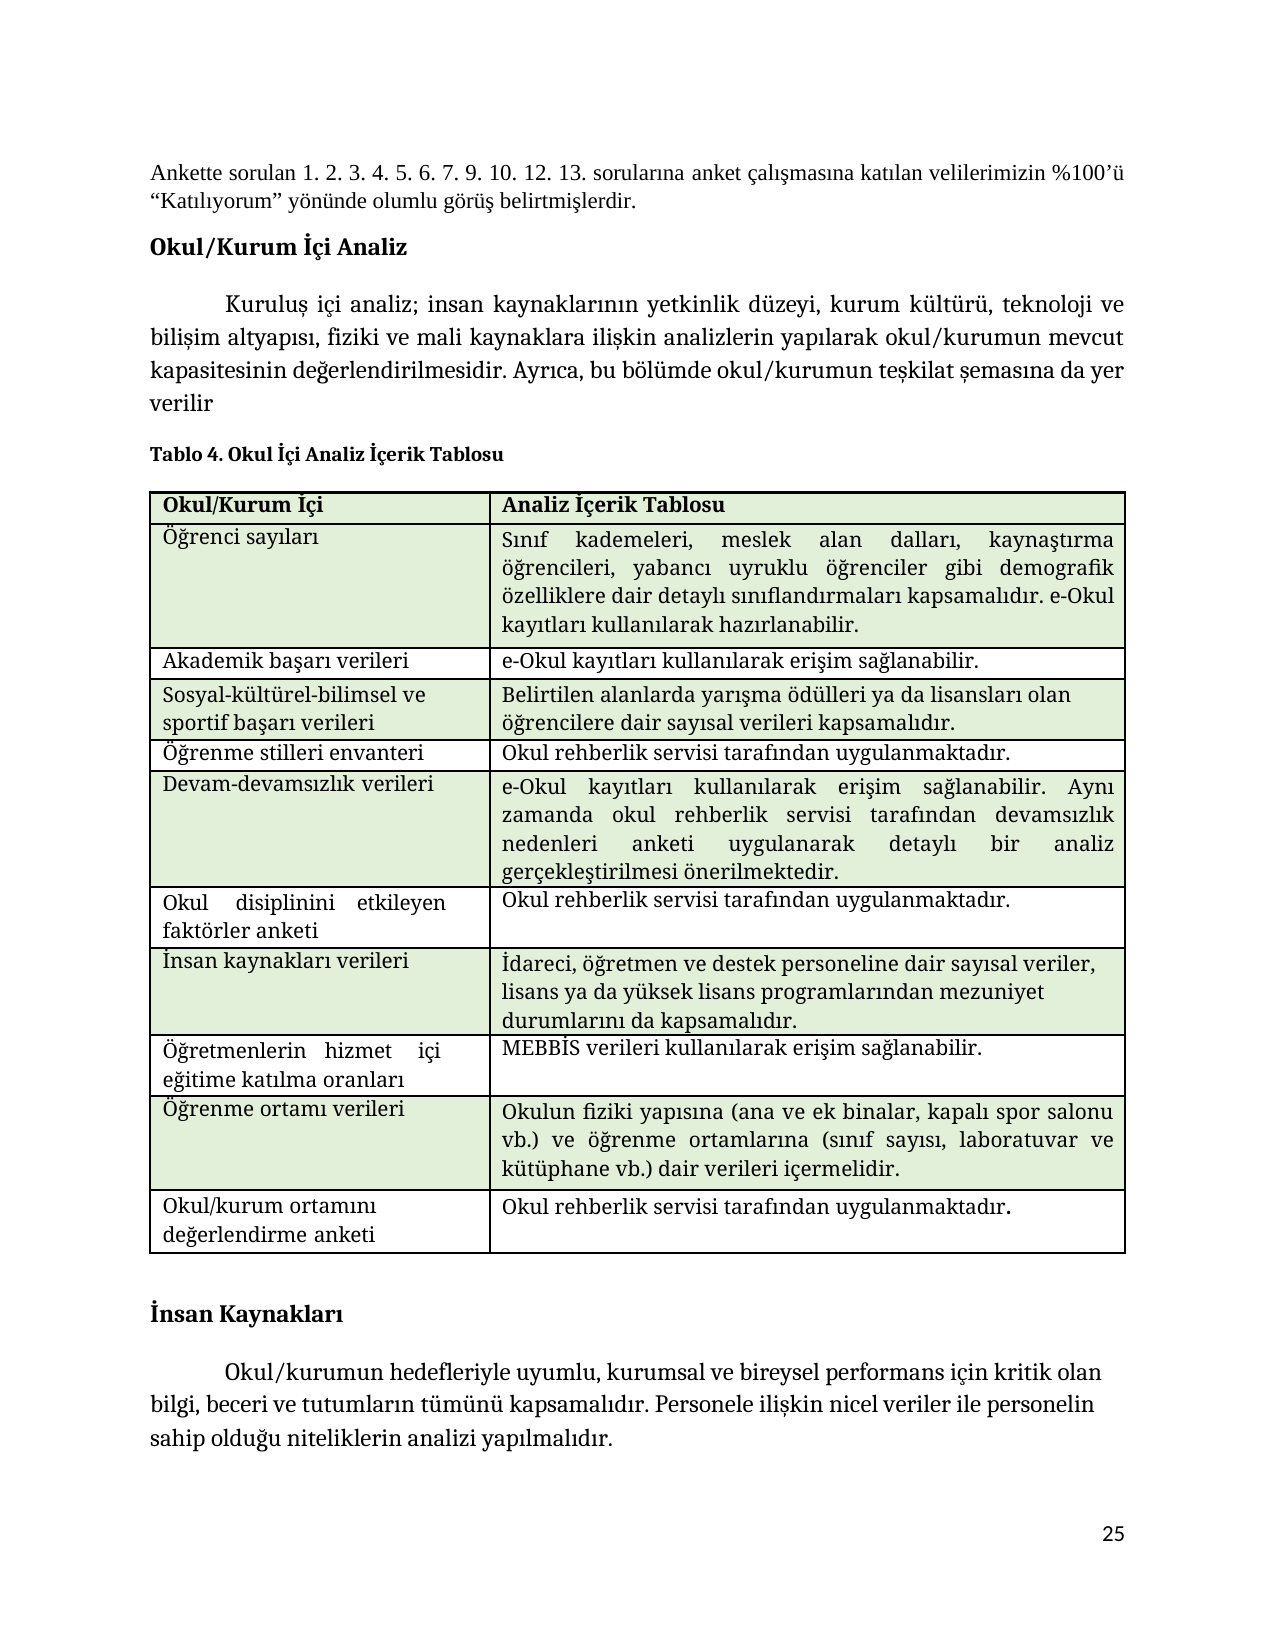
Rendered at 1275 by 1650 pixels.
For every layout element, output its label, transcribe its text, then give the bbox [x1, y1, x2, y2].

table_cell MEBBİS verileri kullanılarak erişim sağlanabilir. [491, 1036, 1124, 1095]
table_cell Sosyal-kültürel-bilimsel ve sportif başarı verileri [151, 680, 489, 739]
table_cell Okul/kurum ortamını değerlendirme anketi [151, 1191, 489, 1252]
table_cell Akademik başarı verileri [151, 649, 489, 678]
table_cell e-Okul kayıtları kullanılarak erişim sağlanabilir. [491, 649, 1124, 678]
table_cell Belirtilen alanlarda yarışma ödülleri ya da lisansları olan öğrencilere dair sayısal verileri kapsamalıdır. [491, 680, 1124, 739]
text Kuruluş içi analiz; insan kaynaklarının yetkinlik düzeyi, kurum kültürü, teknoloji ve bilişim altyapısı, fiziki ve mali kaynaklara ilişkin analizlerin yapılarak okul/kurumun mevcut kapasitesinin değerlendirilmesidir. Ayrıca, bu bölümde okul/kurumun teşkilat şemasına da yer verilir [150, 290, 1125, 418]
table_cell İnsan kaynakları verileri [151, 949, 489, 1034]
text Tablo 4. Okul İçi Analiz İçerik Tablosu [150, 443, 1125, 467]
table_cell Devam-devamsızlık verileri [151, 772, 489, 886]
table_cell Okulun fiziki yapısına (ana ve ek binalar, kapalı spor salonu vb.) ve öğrenme ortamlarına (sınıf sayısı, laboratuvar ve kütüphane vb.) dair verileri içermelidir. [491, 1097, 1124, 1189]
table_header Okul/Kurum İçi [151, 494, 489, 523]
text İnsan Kaynakları [150, 1300, 1125, 1329]
table_cell Okul rehberlik servisi tarafından uygulanmaktadır. [491, 741, 1124, 770]
table_cell Okul disiplinini etkileyen faktörler anketi [151, 888, 489, 947]
table_cell Öğrenci sayıları [151, 525, 489, 647]
table_cell Okul rehberlik servisi tarafından uygulanmaktadır. [491, 1191, 1124, 1252]
table_header Analiz İçerik Tablosu [491, 494, 1124, 523]
text Ankette sorulan 1. 2. 3. 4. 5. 6. 7. 9. 10. 12. 13. sorularına anket çalışmasına katılan velilerimizin %100’ü “Katılıyorum” yönünde olumlu görüş belirtmişlerdir. [150, 159, 1125, 214]
table_cell Öğretmenlerin hizmet içi eğitime katılma oranları [151, 1036, 489, 1095]
text Okul/kurumun hedefleriyle uyumlu, kurumsal ve bireysel performans için kritik olan bilgi, beceri ve tutumların tümünü kapsamalıdır. Personele ilişkin nicel veriler ile personelin sahip olduğu niteliklerin analizi yapılmalıdır. [150, 1357, 1125, 1452]
table_cell Sınıf kademeleri, meslek alan dalları, kaynaştırma öğrencileri, yabancı uyruklu öğrenciler gibi demografik özelliklere dair detaylı sınıflandırmaları kapsamalıdır. e-Okul kayıtları kullanılarak hazırlanabilir. [491, 525, 1124, 647]
table_cell Okul rehberlik servisi tarafından uygulanmaktadır. [491, 888, 1124, 947]
table_cell e-Okul kayıtları kullanılarak erişim sağlanabilir. Aynı zamanda okul rehberlik servisi tarafından devamsızlık nedenleri anketi uygulanarak detaylı bir analiz gerçekleştirilmesi önerilmektedir. [491, 772, 1124, 886]
table_cell Öğrenme ortamı verileri [151, 1097, 489, 1189]
table_cell İdareci, öğretmen ve destek personeline dair sayısal veriler, lisans ya da yüksek lisans programlarından mezuniyet durumlarını da kapsamalıdır. [491, 949, 1124, 1034]
text Okul/Kurum İçi Analiz [150, 233, 1125, 261]
table_cell Öğrenme stilleri envanteri [151, 741, 489, 770]
